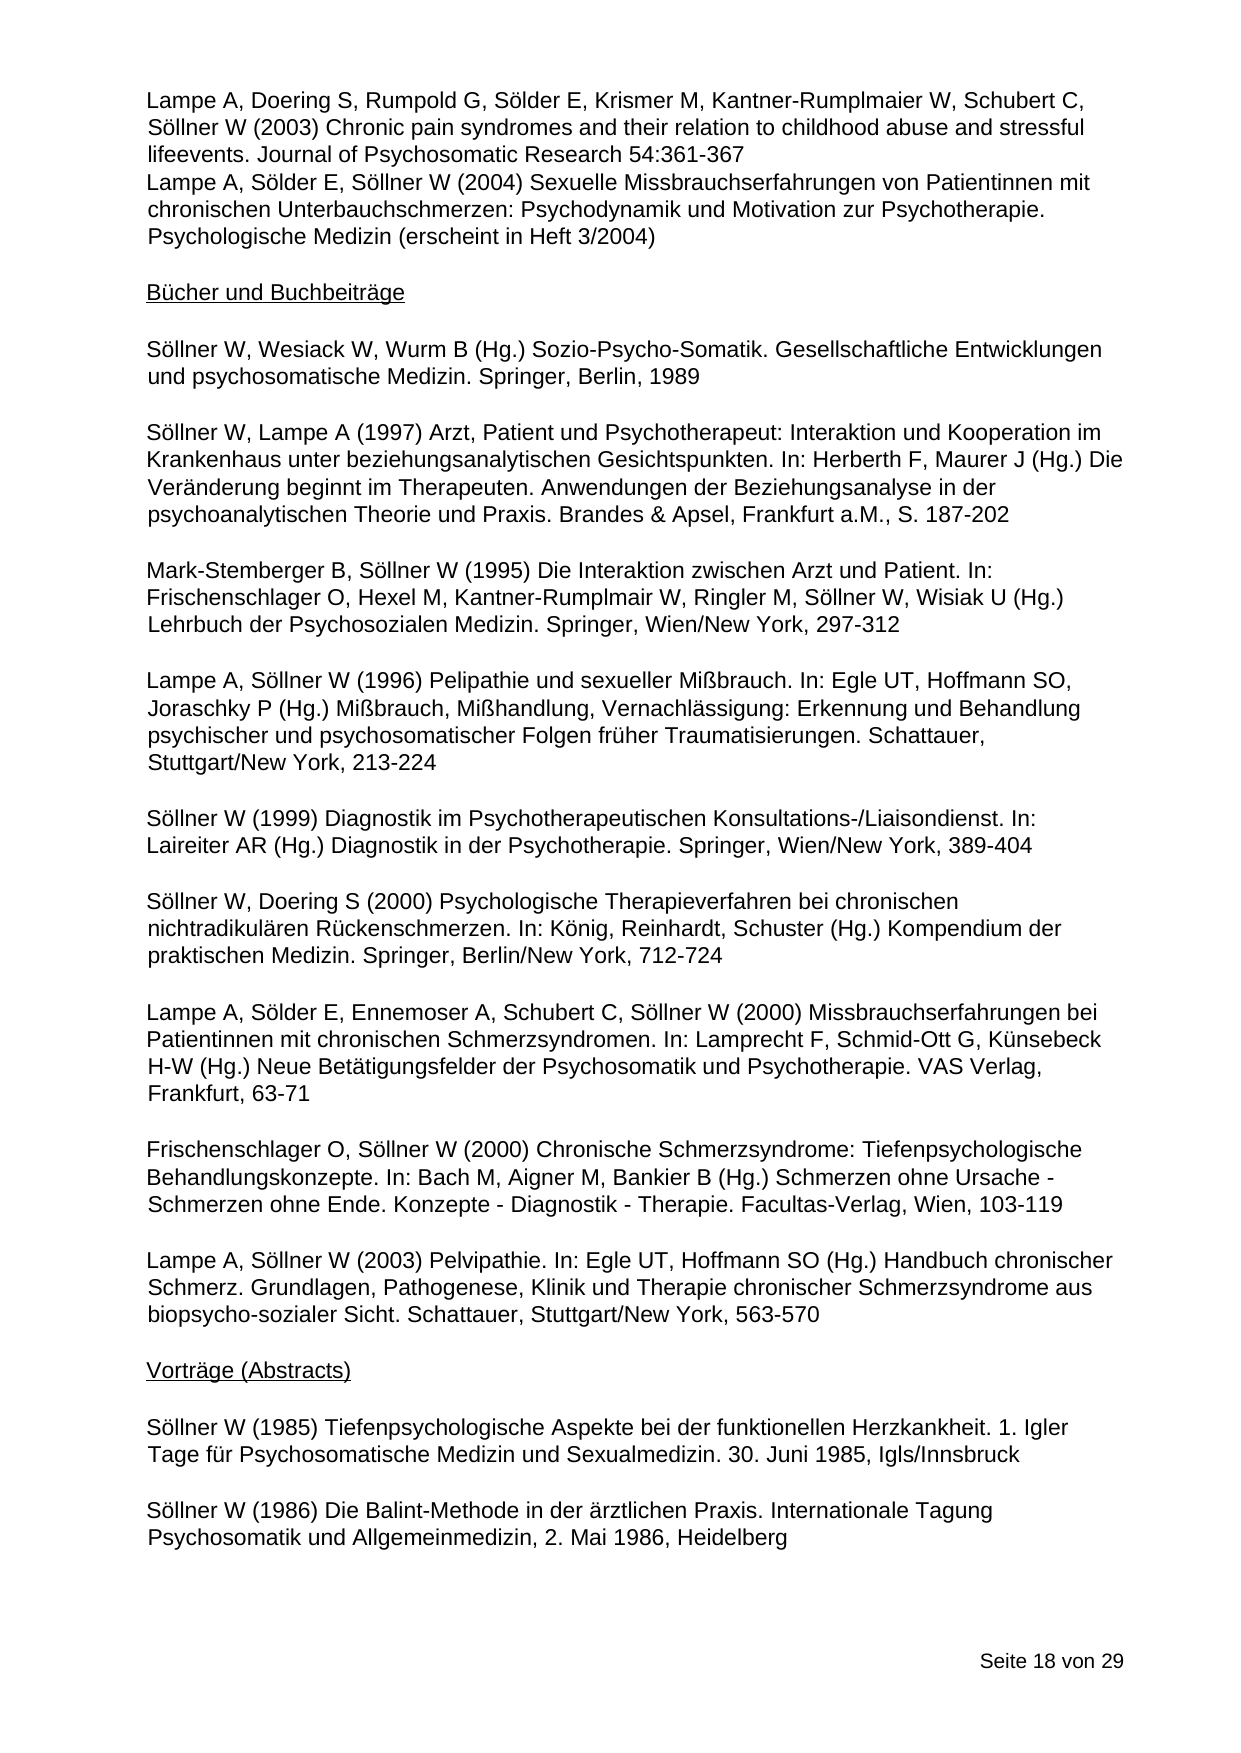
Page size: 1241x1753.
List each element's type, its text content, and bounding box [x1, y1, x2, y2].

text Söllner W, Lampe A (1997) Arzt, Patient und Psychotherapeut: Interaktion und Kooperation im [146, 419, 1124, 445]
text Behandlungskonzepte. In: Bach M, Aigner M, Bankier B (Hg.) Schmerzen ohne Ursache - Schmerzen ohne Ende. Konzepte - Diagnostik - Therapie. Facultas-Verlag, Wien, 103-119 [146, 1164, 1124, 1217]
text Söllner W (1999) Diagnostik im Psychotherapeutischen Konsultations-/Liaisondienst. In: [146, 805, 1124, 831]
text Lampe A, Söllner W (1996) Pelipathie und sexueller Mißbrauch. In: Egle UT, Hoffmann SO, Joraschky P (Hg.) Mißbrauch, Mißhandlung, Vernachlässigung: Erkennung und Behandlung psychischer und psychosomatischer Folgen früher Traumatisierungen. Schattauer, Stuttgart/New York, 213-224 [146, 667, 1124, 775]
text Frischenschlager O, Hexel M, Kantner-Rumplmair W, Ringler M, Söllner W, Wisiak U (Hg.) Lehrbuch der Psychosozialen Medizin. Springer, Wien/New York, 297-312 [146, 584, 1124, 638]
text Söllner W, Doering S (2000) Psychologische Therapieverfahren bei chronischen nichtradikulären Rückenschmerzen. In: König, Reinhardt, Schuster (Hg.) Kompendium der praktischen Medizin. Springer, Berlin/New York, 712-724 [146, 888, 1124, 969]
text Lampe A, Sölder E, Söllner W (2004) Sexuelle Missbrauchserfahrungen von Patientinnen mit chronischen Unterbauchschmerzen: Psychodynamik und Motivation zur Psychotherapie. Psychologische Medizin (erscheint in Heft 3/2004) [146, 169, 1124, 249]
text Söllner W, Wesiack W, Wurm B (Hg.) Sozio-Psycho-Somatik. Gesellschaftliche Entwicklungen und psychosomatische Medizin. Springer, Berlin, 1989 [146, 336, 1124, 389]
text Krankenhaus unter beziehungsanalytischen Gesichtspunkten. In: Herberth F, Maurer J (Hg.) Die Veränderung beginnt im Therapeuten. Anwendungen der Beziehungsanalyse in der psychoanalytischen Theorie und Praxis. Brandes & Apsel, Frankfurt a.M., S. 187-202 [146, 446, 1124, 527]
text Frischenschlager O, Söllner W (2000) Chronische Schmerzsyndrome: Tiefenpsychologische [146, 1136, 1124, 1163]
text Patientinnen mit chronischen Schmerzsyndromen. In: Lamprecht F, Schmid-Ott G, Künsebeck H-W (Hg.) Neue Betätigungsfelder der Psychosomatik und Psychotherapie. VAS Verlag, Frankfurt, 63-71 [146, 1026, 1124, 1107]
text Söllner W (1986) Die Balint-Methode in der ärztlichen Praxis. Internationale Tagung Psychosomatik und Allgemeinmedizin, 2. Mai 1986, Heidelberg [146, 1497, 1124, 1551]
text Lampe A, Söllner W (2003) Pelvipathie. In: Egle UT, Hoffmann SO (Hg.) Handbuch chronischer Schmerz. Grundlagen, Pathogenese, Klinik und Therapie chronischer Schmerzsyndrome aus biopsycho-sozialer Sicht. Schattauer, Stuttgart/New York, 563-570 [146, 1247, 1124, 1328]
text Lampe A, Sölder E, Ennemoser A, Schubert C, Söllner W (2000) Missbrauchserfahrungen bei [146, 998, 1124, 1025]
subtitle Vorträge (Abstracts) [146, 1357, 1124, 1384]
text Laireiter AR (Hg.) Diagnostik in der Psychotherapie. Springer, Wien/New York, 389-404 [146, 832, 1124, 859]
text Mark-Stemberger B, Söllner W (1995) Die Interaktion zwischen Arzt und Patient. In: [146, 557, 1124, 583]
subtitle Bücher und Buchbeiträge [146, 279, 1124, 305]
text Lampe A, Doering S, Rumpold G, Sölder E, Krismer M, Kantner-Rumplmaier W, Schubert C, Söllner W (2003) Chronic pain syndromes and their relation to childhood abuse and stressful lifeevents. Journal of Psychosomatic Research 54:361-367 [146, 87, 1124, 167]
text Söllner W (1985) Tiefenpsychologische Aspekte bei der funktionellen Herzkankheit. 1. Igler Tage für Psychosomatische Medizin und Sexualmedizin. 30. Juni 1985, Igls/Innsbruck [146, 1414, 1124, 1468]
